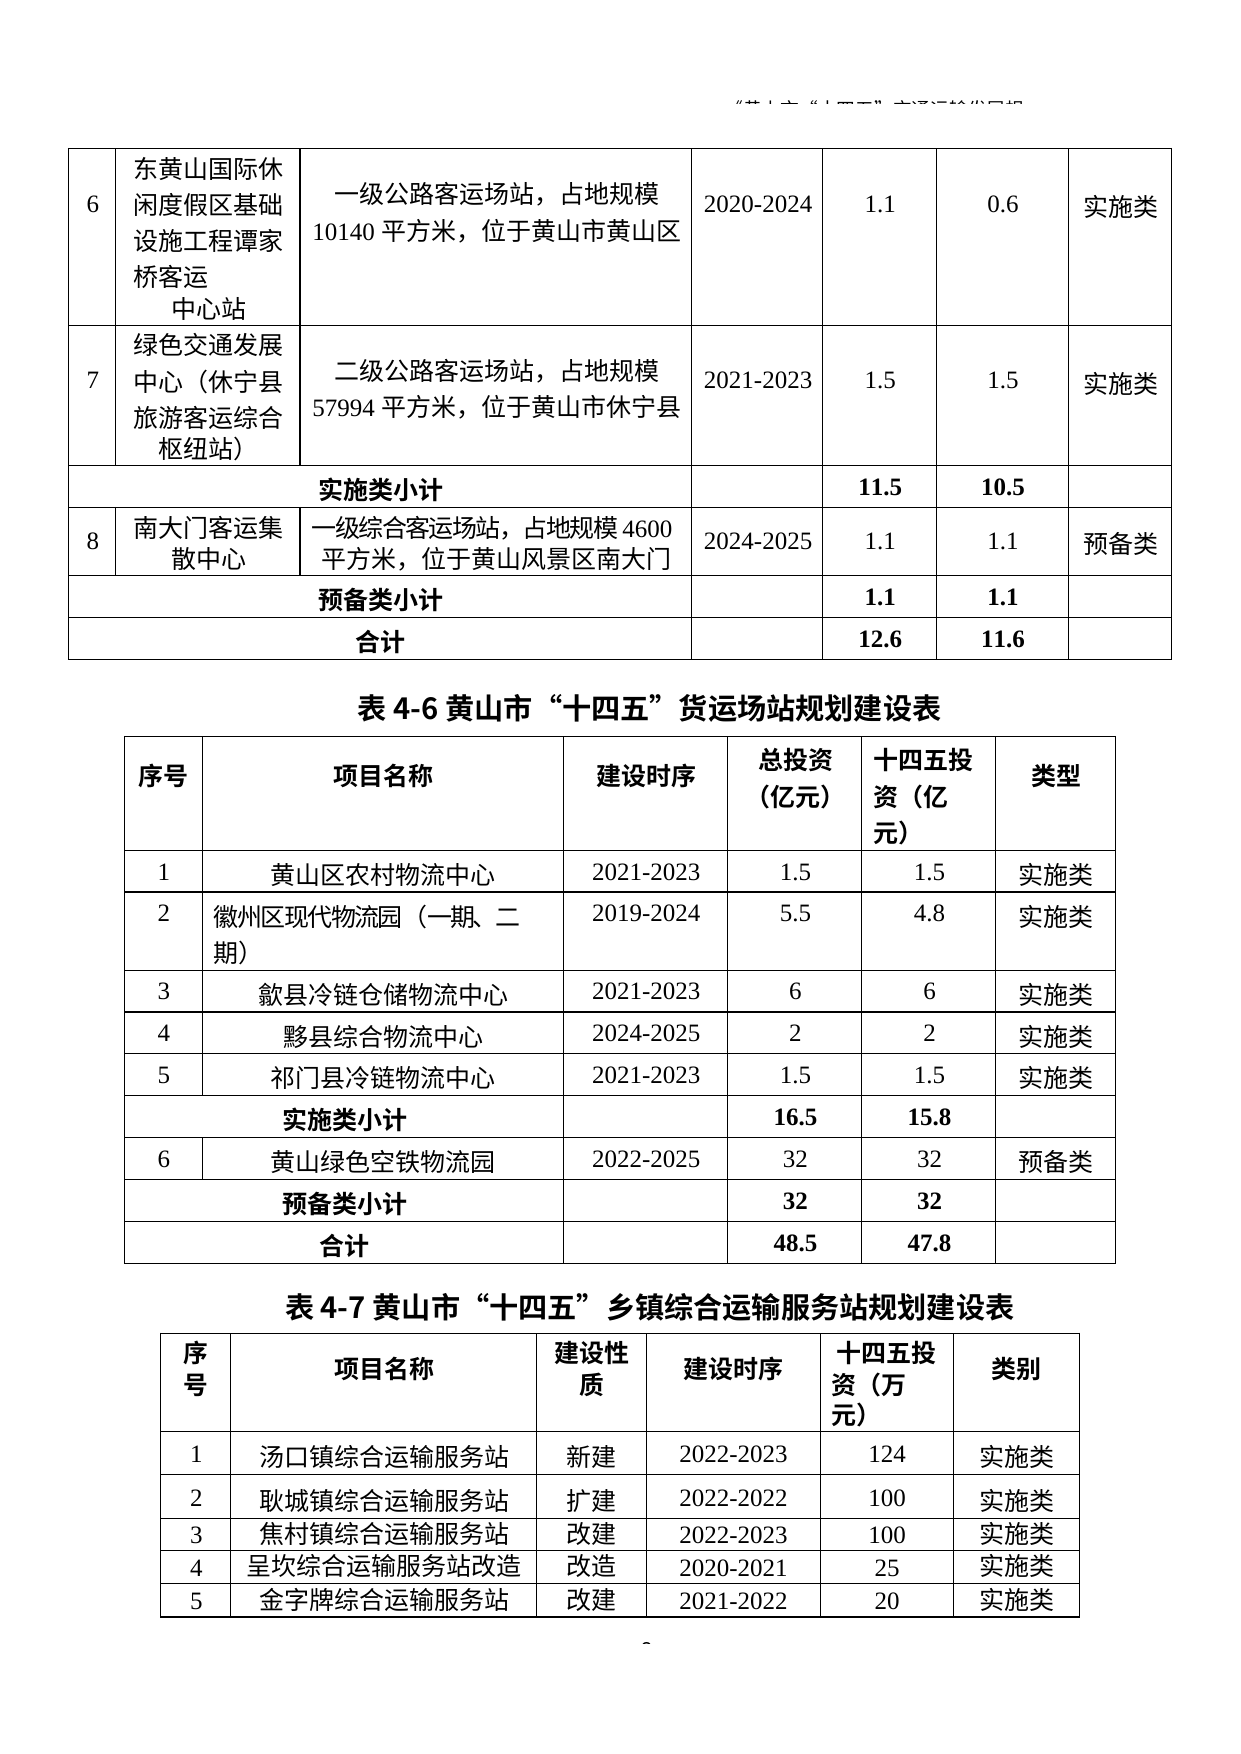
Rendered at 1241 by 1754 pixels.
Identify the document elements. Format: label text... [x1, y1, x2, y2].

table_cell [692, 576, 822, 617]
table_header 0.6 [937, 149, 1068, 324]
table_cell 2 [862, 1013, 995, 1053]
table_cell 5.5 [728, 893, 861, 969]
table_cell 二级公路客运场站，占地规模 57994 平方米，位于黄山市休宁县 [301, 326, 691, 465]
table_cell 20 [821, 1584, 953, 1616]
table_cell 扩建 [537, 1475, 646, 1518]
table_cell 1.5 [862, 1054, 995, 1095]
text 表 4-7 黄山市“十四五”乡镇综合运输服务站规划建设表 [115, 1284, 1184, 1326]
table_header 2020-2024 [692, 149, 822, 324]
table_cell 绿色交通发展中心（休宁县旅游客运综合 枢纽站） [116, 326, 299, 465]
table_cell 实施类 [954, 1475, 1079, 1518]
table_cell [1069, 576, 1171, 617]
table_cell 实施类 [954, 1584, 1079, 1616]
table_cell 合计 [69, 618, 691, 658]
table_cell [692, 466, 822, 507]
table_cell 徽州区现代物流园（一期、二期） [203, 893, 563, 969]
table_header 项目名称 [203, 737, 563, 849]
table_cell 2021-2023 [564, 971, 727, 1011]
table_cell [564, 1096, 727, 1137]
table_cell 实施类 [1069, 326, 1171, 465]
table_cell 2022-2022 [647, 1475, 820, 1518]
table_header 东黄山国际休闲度假区基础设施工程谭家桥客运 中心站 [116, 149, 299, 324]
table_cell [996, 1222, 1115, 1263]
table_cell 2021-2023 [564, 1054, 727, 1095]
table_header 项目名称 [231, 1334, 536, 1431]
table_header 总投资 （亿元） [728, 737, 861, 849]
table_cell 黟县综合物流中心 [203, 1013, 563, 1053]
table_cell 实施类 [954, 1519, 1079, 1550]
table_cell 10.5 [937, 466, 1068, 507]
table_cell 1.5 [728, 1054, 861, 1095]
table_header 建设时序 [564, 737, 727, 849]
table_header 类型 [996, 737, 1115, 849]
table_header 建设性 质 [537, 1334, 646, 1431]
table_cell 实施类 [996, 893, 1115, 969]
table_header 序号 [125, 737, 202, 849]
table_cell 7 [69, 326, 115, 465]
table_cell 2022-2023 [647, 1519, 820, 1550]
table_cell 6 [125, 1138, 202, 1179]
table_cell 5 [161, 1584, 230, 1616]
table_header 6 [69, 149, 115, 324]
table_cell 实施类 [996, 1013, 1115, 1053]
table_header 类别 [954, 1334, 1079, 1431]
table_cell 合计 [125, 1222, 563, 1263]
table_cell 32 [862, 1138, 995, 1179]
table_cell 1.5 [862, 851, 995, 891]
table_cell 1.1 [937, 576, 1068, 617]
table_cell 2 [161, 1475, 230, 1518]
table_cell 预备类 [1069, 508, 1171, 575]
table_cell 1.5 [823, 326, 936, 465]
table_cell [996, 1180, 1115, 1221]
table_cell 25 [821, 1551, 953, 1583]
table_cell 100 [821, 1519, 953, 1550]
table_cell 8 [69, 508, 115, 575]
table_cell 黄山区农村物流中心 [203, 851, 563, 891]
table_cell 4 [125, 1013, 202, 1053]
table_header 一级公路客运场站，占地规模 10140 平方米，位于黄山市黄山区 [301, 149, 691, 324]
table_cell 呈坎综合运输服务站改造 [231, 1551, 536, 1583]
table_cell 11.6 [937, 618, 1068, 658]
table_cell 1.1 [823, 508, 936, 575]
table_cell 6 [862, 971, 995, 1011]
table_cell [692, 618, 822, 658]
table_cell 实施类 [954, 1551, 1079, 1583]
table_cell 歙县冷链仓储物流中心 [203, 971, 563, 1011]
table_cell 48.5 [728, 1222, 861, 1263]
table_cell 1.5 [937, 326, 1068, 465]
table_cell 1 [125, 851, 202, 891]
table_cell 1.1 [823, 576, 936, 617]
table_cell [564, 1222, 727, 1263]
table_cell 实施类 [996, 851, 1115, 891]
table_cell 汤口镇综合运输服务站 [231, 1432, 536, 1474]
table_cell 4.8 [862, 893, 995, 969]
table_cell 预备类 [996, 1138, 1115, 1179]
table_cell 3 [125, 971, 202, 1011]
table_cell 11.5 [823, 466, 936, 507]
table_cell 47.8 [862, 1222, 995, 1263]
table_cell 南大门客运集 散中心 [116, 508, 299, 575]
table_cell 改建 [537, 1584, 646, 1616]
text 表 4-6 黄山市“十四五”货运场站规划建设表 [115, 679, 1184, 730]
table_cell 实施类 [996, 1054, 1115, 1095]
table_cell 2019-2024 [564, 893, 727, 969]
table_cell 2022-2023 [647, 1432, 820, 1474]
table_cell 12.6 [823, 618, 936, 658]
table_cell 预备类小计 [69, 576, 691, 617]
table_cell [1069, 466, 1171, 507]
table_header 十四五投 资（亿元） [862, 737, 995, 849]
table_cell 5 [125, 1054, 202, 1095]
table_header 1.1 [823, 149, 936, 324]
table_header 建设时序 [647, 1334, 820, 1431]
table_cell 祁门县冷链物流中心 [203, 1054, 563, 1095]
table_cell 32 [728, 1180, 861, 1221]
table_cell 16.5 [728, 1096, 861, 1137]
table_cell 3 [161, 1519, 230, 1550]
table_cell 2 [125, 893, 202, 969]
table_cell 改造 [537, 1551, 646, 1583]
table_cell 金字牌综合运输服务站 [231, 1584, 536, 1616]
table_cell [564, 1180, 727, 1221]
table_cell 2024-2025 [692, 508, 822, 575]
table_cell 新建 [537, 1432, 646, 1474]
table_cell 32 [728, 1138, 861, 1179]
table_cell 黄山绿色空铁物流园 [203, 1138, 563, 1179]
table_cell 实施类 [954, 1432, 1079, 1474]
table_cell [996, 1096, 1115, 1137]
table_cell 2021-2023 [692, 326, 822, 465]
table_header 实施类 [1069, 149, 1171, 324]
table_cell 实施类小计 [69, 466, 691, 507]
table_cell 实施类 [996, 971, 1115, 1011]
table_cell 6 [728, 971, 861, 1011]
table_cell [1069, 618, 1171, 658]
table_cell 2020-2021 [647, 1551, 820, 1583]
table_cell 2022-2025 [564, 1138, 727, 1179]
table_cell 100 [821, 1475, 953, 1518]
table_cell 耿城镇综合运输服务站 [231, 1475, 536, 1518]
table_cell 焦村镇综合运输服务站 [231, 1519, 536, 1550]
table_cell 1.5 [728, 851, 861, 891]
table_cell 1 [161, 1432, 230, 1474]
table_cell 2 [728, 1013, 861, 1053]
table_cell 4 [161, 1551, 230, 1583]
table_cell 改建 [537, 1519, 646, 1550]
table_cell 124 [821, 1432, 953, 1474]
table_header 序 号 [161, 1334, 230, 1431]
table_cell 预备类小计 [125, 1180, 563, 1221]
table_cell 15.8 [862, 1096, 995, 1137]
table_cell 32 [862, 1180, 995, 1221]
table_cell 2021-2023 [564, 851, 727, 891]
table_cell 实施类小计 [125, 1096, 563, 1137]
table_header 十四五投 资（万元） [821, 1334, 953, 1431]
table_cell 2021-2022 [647, 1584, 820, 1616]
table_cell 2024-2025 [564, 1013, 727, 1053]
table_cell 1.1 [937, 508, 1068, 575]
table_cell 一级综合客运场站，占地规模 4600 平方米，位于黄山风景区南大门 [301, 508, 691, 575]
